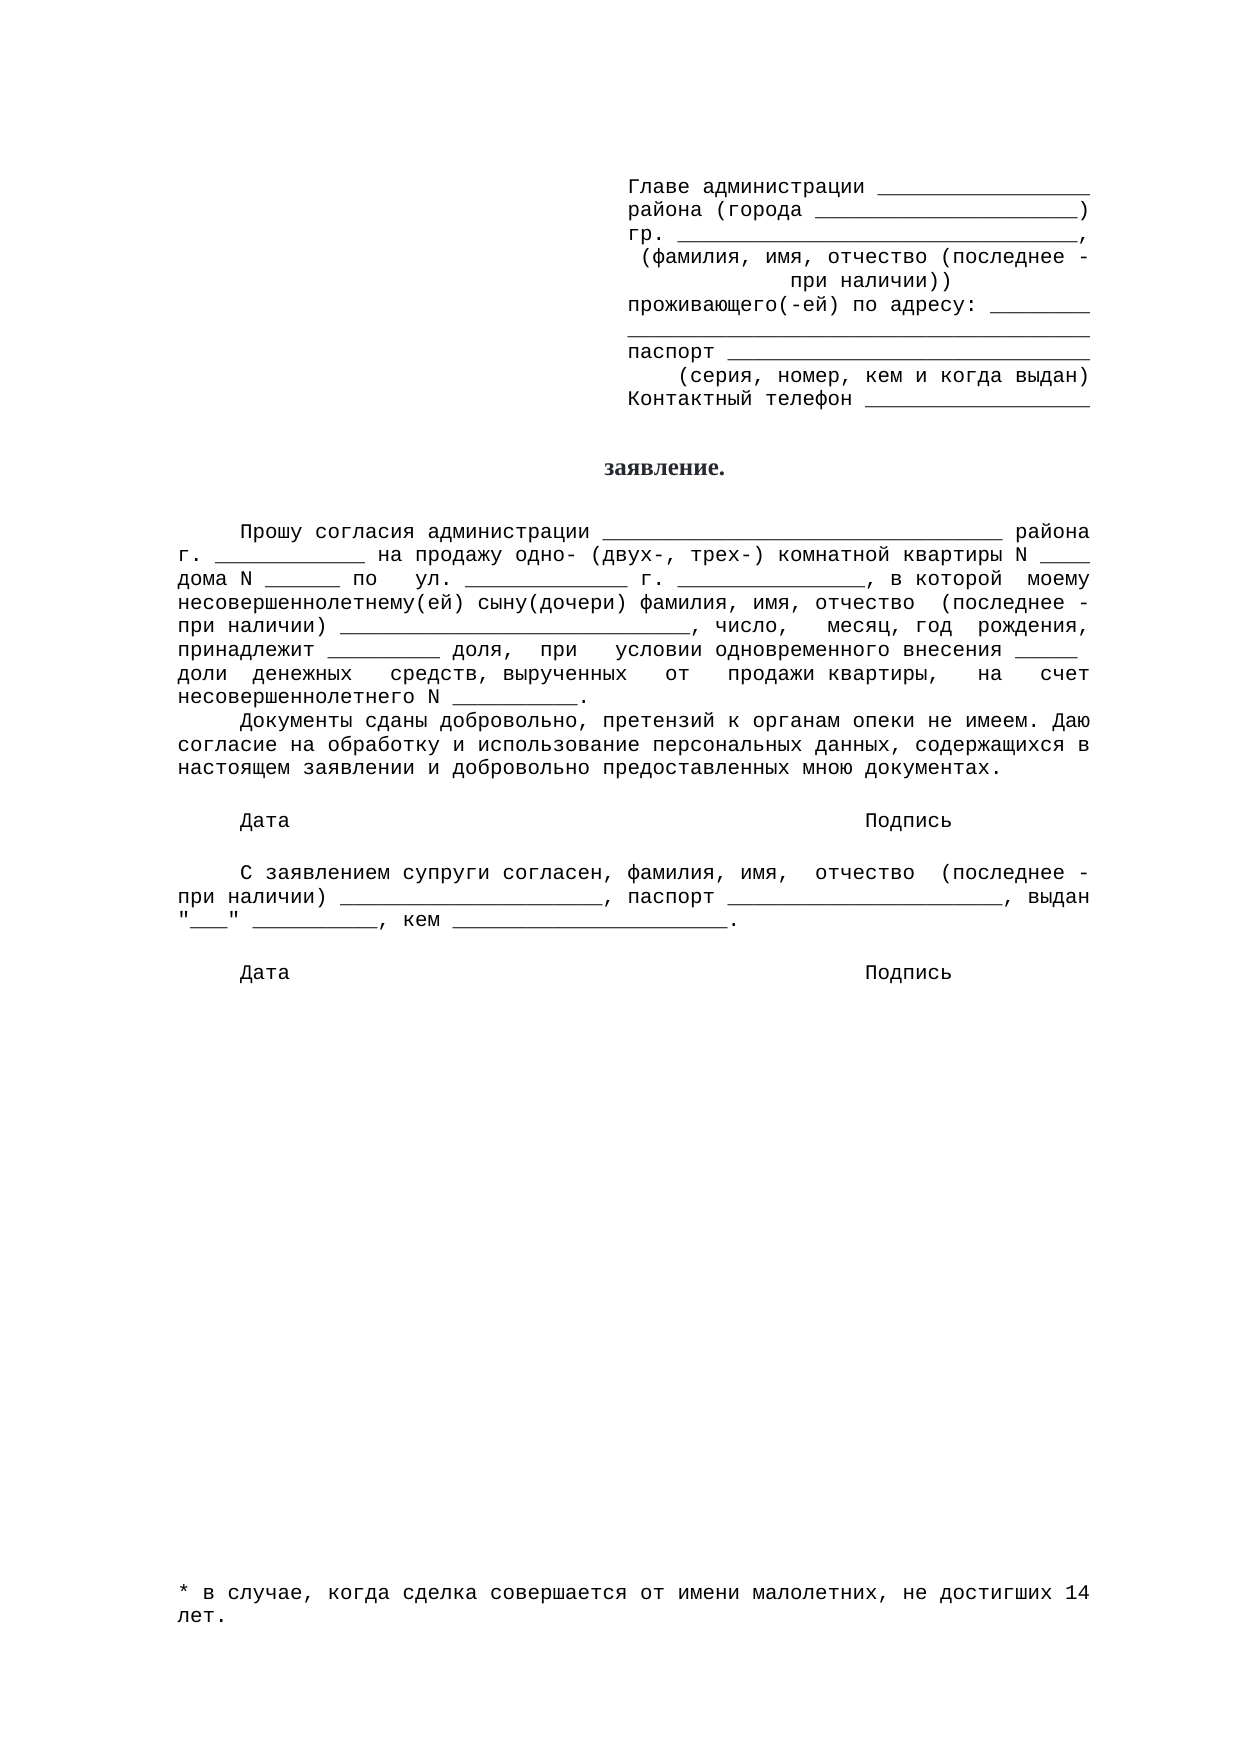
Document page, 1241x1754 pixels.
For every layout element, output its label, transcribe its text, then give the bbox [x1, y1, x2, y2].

text при наличии) ____________________________, число, месяц, год рождения, [177, 615, 1152, 639]
text "___" __________, кем ______________________. [177, 909, 1152, 933]
text доли денежных средств, вырученных от продажи квартиры, на счет [177, 663, 1152, 686]
text принадлежит _________ доля, при условии одновременного внесения _____ [177, 639, 1152, 663]
text Дата Подпись [177, 962, 1152, 985]
text гр. ________________________________, [177, 223, 1152, 247]
text несовершеннолетнего N __________. [177, 686, 1152, 710]
text при наличии) _____________________, паспорт ______________________, выдан [177, 886, 1152, 909]
subtitle заявление. [177, 452, 1152, 481]
text Дата Подпись [177, 810, 1152, 833]
text (фамилия, имя, отчество (последнее - [177, 247, 1152, 270]
text С заявлением супруги согласен, фамилия, имя, отчество (последнее - [177, 862, 1152, 886]
text г. ____________ на продажу одно- (двух-, трех-) комнатной квартиры N ____ [177, 544, 1152, 568]
text при наличии)) [177, 270, 1152, 294]
text Прошу согласия администрации ________________________________ района [177, 521, 1152, 544]
text Документы сданы добровольно, претензий к органам опеки не имеем. Даю [177, 710, 1152, 734]
text района (города _____________________) [177, 199, 1152, 223]
text паспорт _____________________________ [177, 341, 1152, 365]
text дома N ______ по ул. _____________ г. _______________, в которой моему [177, 568, 1152, 592]
text _____________________________________ [177, 317, 1152, 341]
text Контактный телефон __________________ [177, 388, 1152, 412]
text лет. [177, 1605, 1152, 1629]
text проживающего(-ей) по адресу: ________ [177, 294, 1152, 317]
text * в случае, когда сделка совершается от имени малолетних, не достигших 14 [177, 1582, 1152, 1605]
text (серия, номер, кем и когда выдан) [177, 365, 1152, 388]
text Главе администрации _________________ [177, 176, 1152, 199]
text согласие на обработку и использование персональных данных, содержащихся в [177, 734, 1152, 757]
text несовершеннолетнему(ей) сыну(дочери) фамилия, имя, отчество (последнее - [177, 592, 1152, 615]
text настоящем заявлении и добровольно предоставленных мною документах. [177, 757, 1152, 781]
